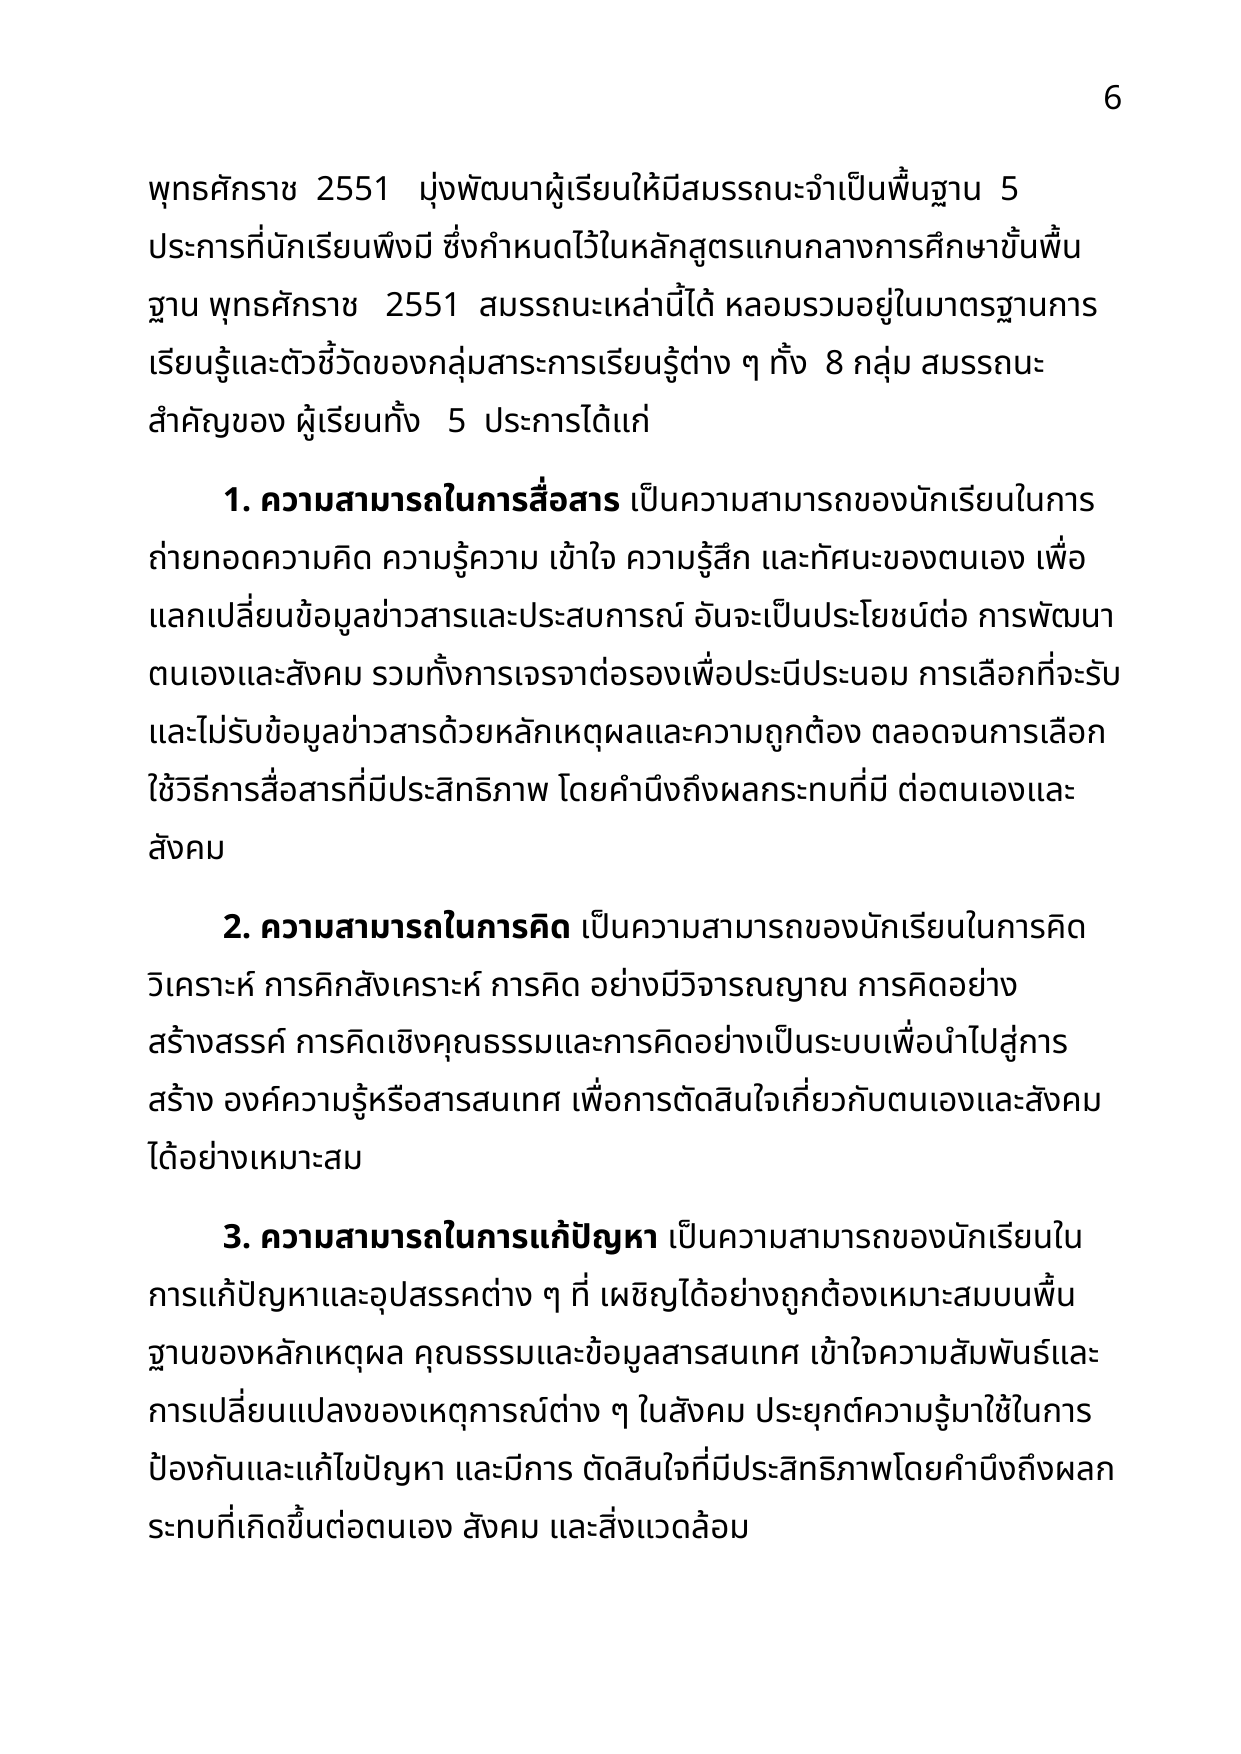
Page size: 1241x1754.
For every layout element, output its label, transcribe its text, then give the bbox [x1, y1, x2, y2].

text 1. ความสามารถในการสื่อสาร เป็นความสามารถของนักเรียนในการถ่ายทอดความคิด ความรู้ความ เข้าใจ ความรู้สึก และทัศนะของตนเอง เพื่อแลกเปลี่ยนข้อมูลข่าวสารและประสบการณ์ อันจะเป็นประโยชน์ต่อ การพัฒนาตนเองและสังคม รวมทั้งการเจรจาต่อรองเพื่อประนีประนอม การเลือกที่จะรับและไม่รับข้อมูลข่าวสารด้วยหลักเหตุผลและความถูกต้อง ตลอดจนการเลือกใช้วิธีการสื่อสารที่มีประสิทธิภาพ โดยคำนึงถึงผลกระทบที่มี ต่อตนเองและสังคม [148, 476, 1122, 874]
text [148, 165, 1122, 448]
text 3. ความสามารถในการแก้ปัญหา เป็นความสามารถของนักเรียนในการแก้ปัญหาและอุปสรรคต่าง ๆ ที่ เผชิญได้อย่างถูกต้องเหมาะสมบนพื้นฐานของหลักเหตุผล คุณธรรมและข้อมูลสารสนเทศ เข้าใจความสัมพันธ์และ การเปลี่ยนแปลงของเหตุการณ์ต่าง ๆ ในสังคม ประยุกต์ความรู้มาใช้ในการป้องกันและแก้ไขปัญหา และมีการ ตัดสินใจที่มีประสิทธิภาพโดยคำนึงถึงผลกระทบที่เกิดขึ้นต่อตนเอง สังคม และสิ่งแวดล้อม [148, 1213, 1122, 1553]
text 2. ความสามารถในการคิด เป็นความสามารถของนักเรียนในการคิดวิเคราะห์ การคิกสังเคราะห์ การคิด อย่างมีวิจารณญาณ การคิดอย่างสร้างสรรค์ การคิดเชิงคุณธรรมและการคิดอย่างเป็นระบบเพื่อนำไปสู่การสร้าง องค์ความรู้หรือสารสนเทศ เพื่อการตัดสินใจเกี่ยวกับตนเองและสังคมได้อย่างเหมาะสม [148, 902, 1122, 1185]
